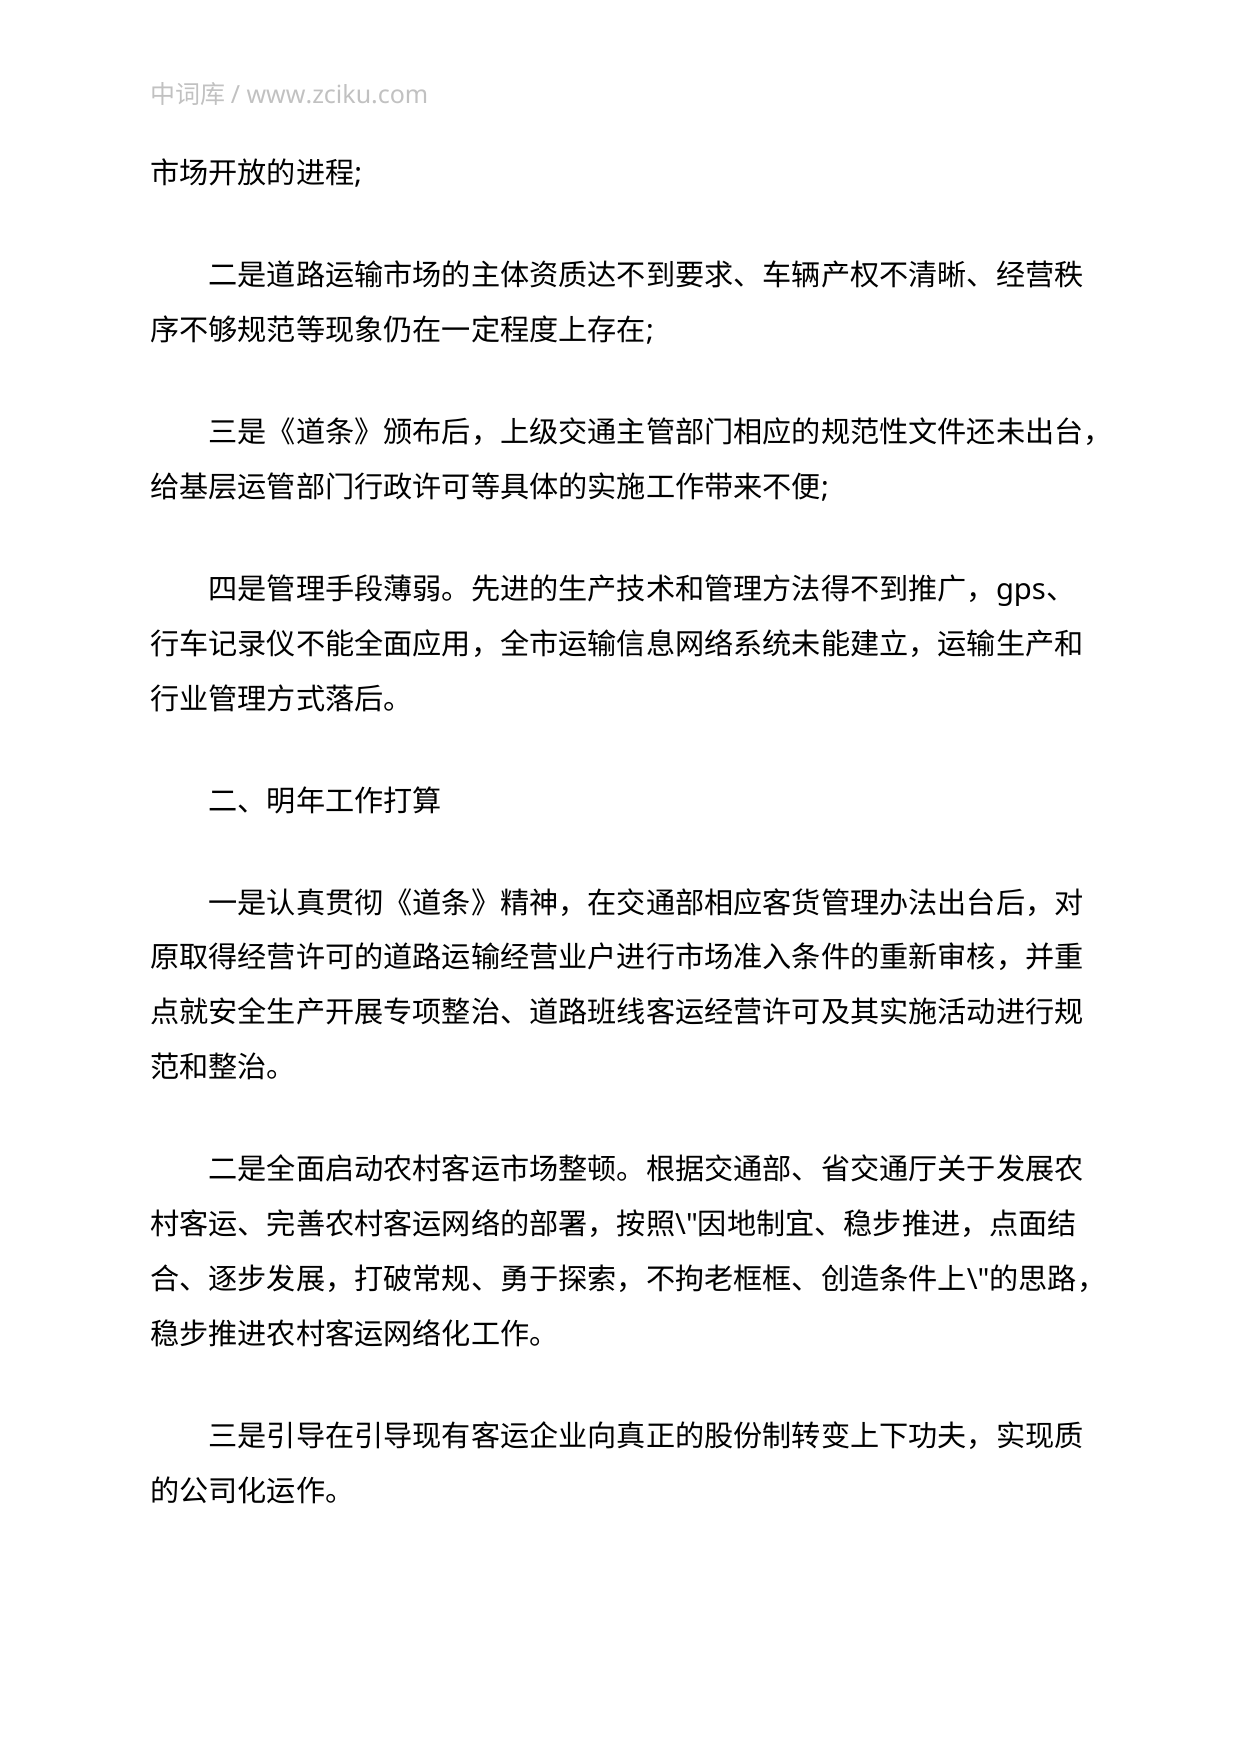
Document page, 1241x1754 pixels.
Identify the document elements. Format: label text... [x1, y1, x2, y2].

text 一是认真贯彻《道条》精神，在交通部相应客货管理办法出台后，对原取得经营许可的道路运输经营业户进行市场准入条件的重新审核，并重点就安全生产开展专项整治、道路班线客运经营许可及其实施活动进行规范和整治。 [150, 879, 1090, 1086]
text 三是引导在引导现有客运企业向真正的股份制转变上下功夫，实现质的公司化运作。 [150, 1412, 1090, 1509]
text 三是《道条》颁布后，上级交通主管部门相应的规范性文件还未出台，给基层运管部门行政许可等具体的实施工作带来不便; [150, 409, 1090, 506]
text 二、明年工作打算 [150, 777, 1090, 820]
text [150, 150, 1090, 192]
text 四是管理手段薄弱。先进的生产技术和管理方法得不到推广，gps、行车记录仪不能全面应用，全市运输信息网络系统未能建立，运输生产和行业管理方式落后。 [150, 566, 1090, 718]
text 二是道路运输市场的主体资质达不到要求、车辆产权不清晰、经营秩序不够规范等现象仍在一定程度上存在; [150, 252, 1090, 349]
text 二是全面启动农村客运市场整顿。根据交通部、省交通厅关于发展农村客运、完善农村客运网络的部署，按照\"因地制宜、稳步推进，点面结合、逐步发展，打破常规、勇于探索，不拘老框框、创造条件上\"的思路，稳步推进农村客运网络化工作。 [150, 1146, 1090, 1353]
